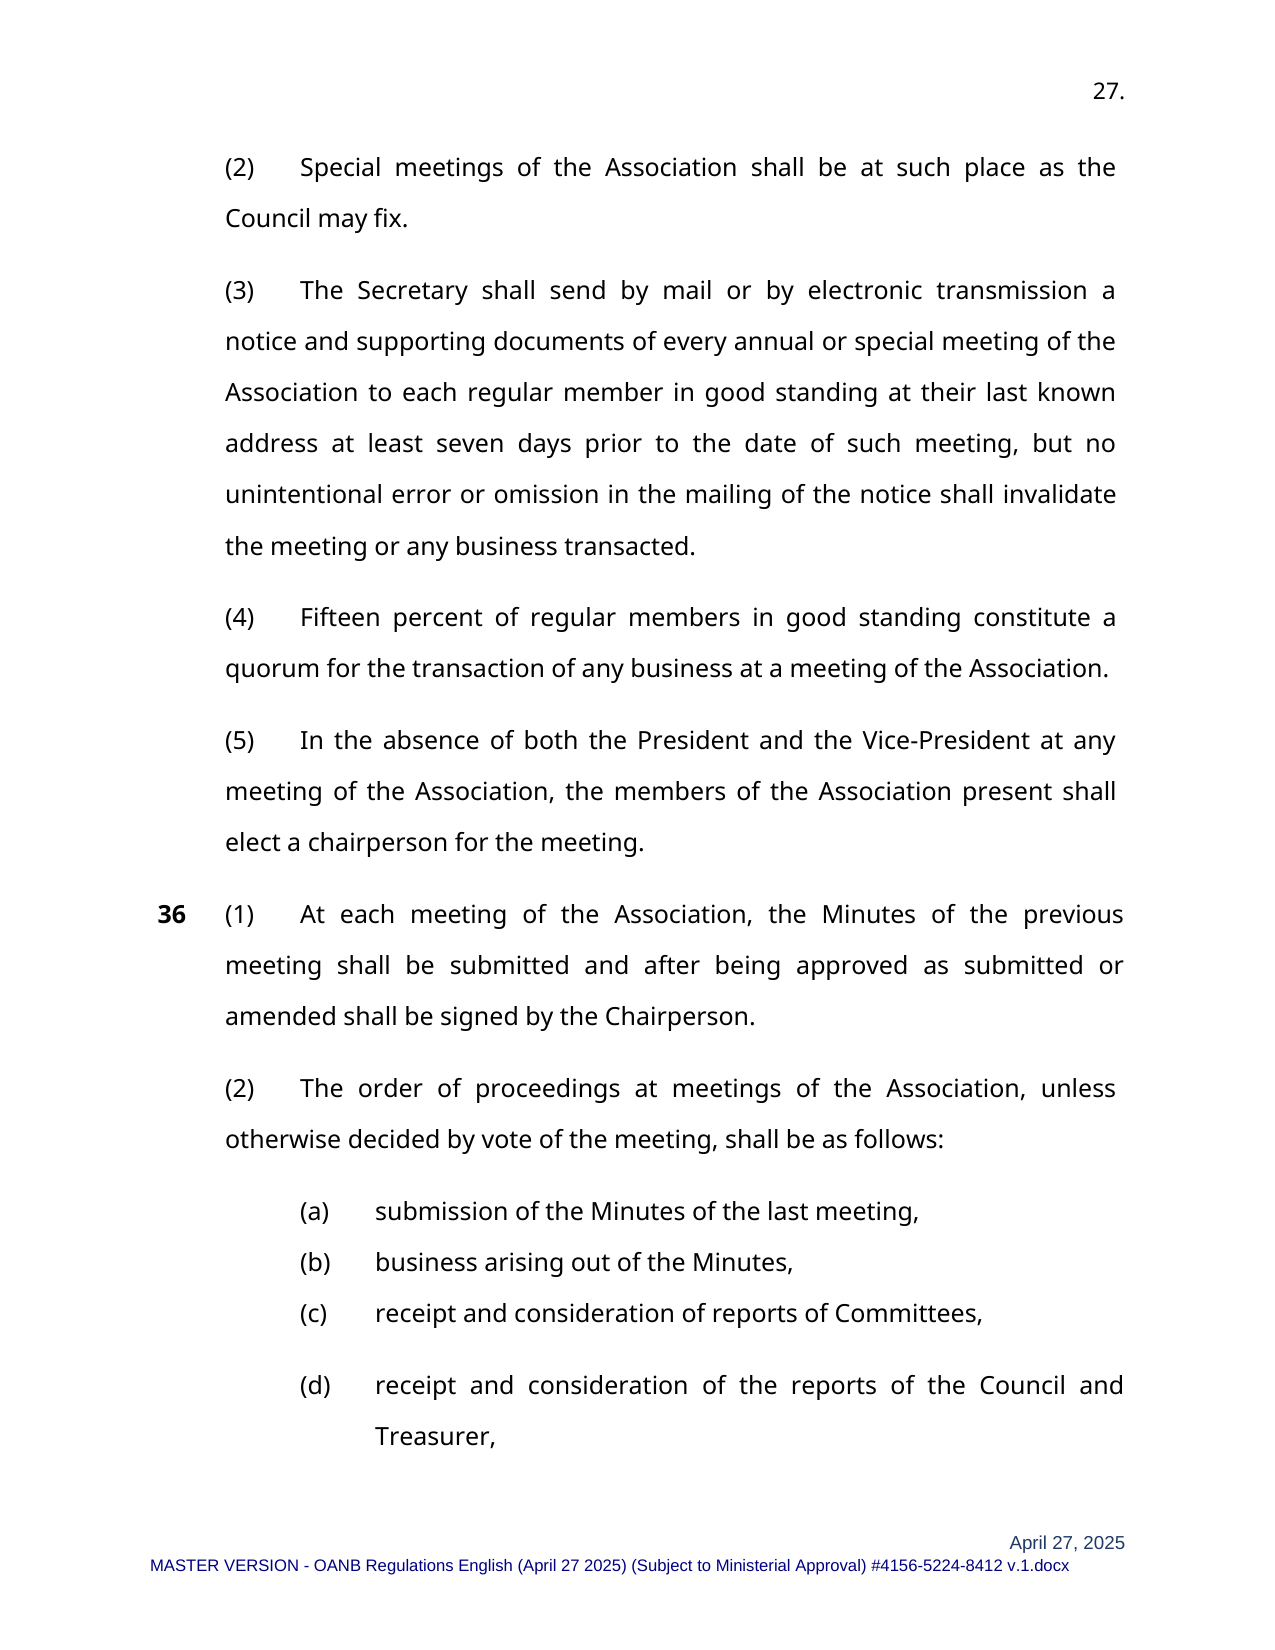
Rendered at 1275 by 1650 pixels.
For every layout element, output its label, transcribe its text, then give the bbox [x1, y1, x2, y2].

text 36 (1) At each meeting of the Association, the Minutes of the previous meeting shall be submitted and after being approved as submitted or amended shall be signed by the Chairperson. [157, 897, 1125, 1033]
text (4) Fifteen percent of regular members in good standing constitute a quorum for the transaction of any business at a meeting of the Association. [225, 600, 1117, 685]
list submission of the Minutes of the last meeting, [300, 1194, 1125, 1228]
text (5) In the absence of both the President and the Vice-President at any meeting of the Association, the members of the Association present shall elect a chairperson for the meeting. [225, 723, 1117, 859]
text (2) Special meetings of the Association shall be at such place as the Council may fix. [225, 150, 1117, 235]
list receipt and consideration of reports of Committees, [300, 1296, 1125, 1330]
text (2) The order of proceedings at meetings of the Association, unless otherwise decided by vote of the meeting, shall be as follows: [225, 1071, 1117, 1156]
list receipt and consideration of the reports of the Council and Treasurer, [300, 1368, 1125, 1453]
text (3) The Secretary shall send by mail or by electronic transmission a notice and supporting documents of every annual or special meeting of the Association to each regular member in good standing at their last known address at least seven days prior to the date of such meeting, but no unintentional error or omission in the mailing of the notice shall invalidate the meeting or any business transacted. [225, 273, 1117, 562]
list business arising out of the Minutes, [300, 1245, 1125, 1279]
